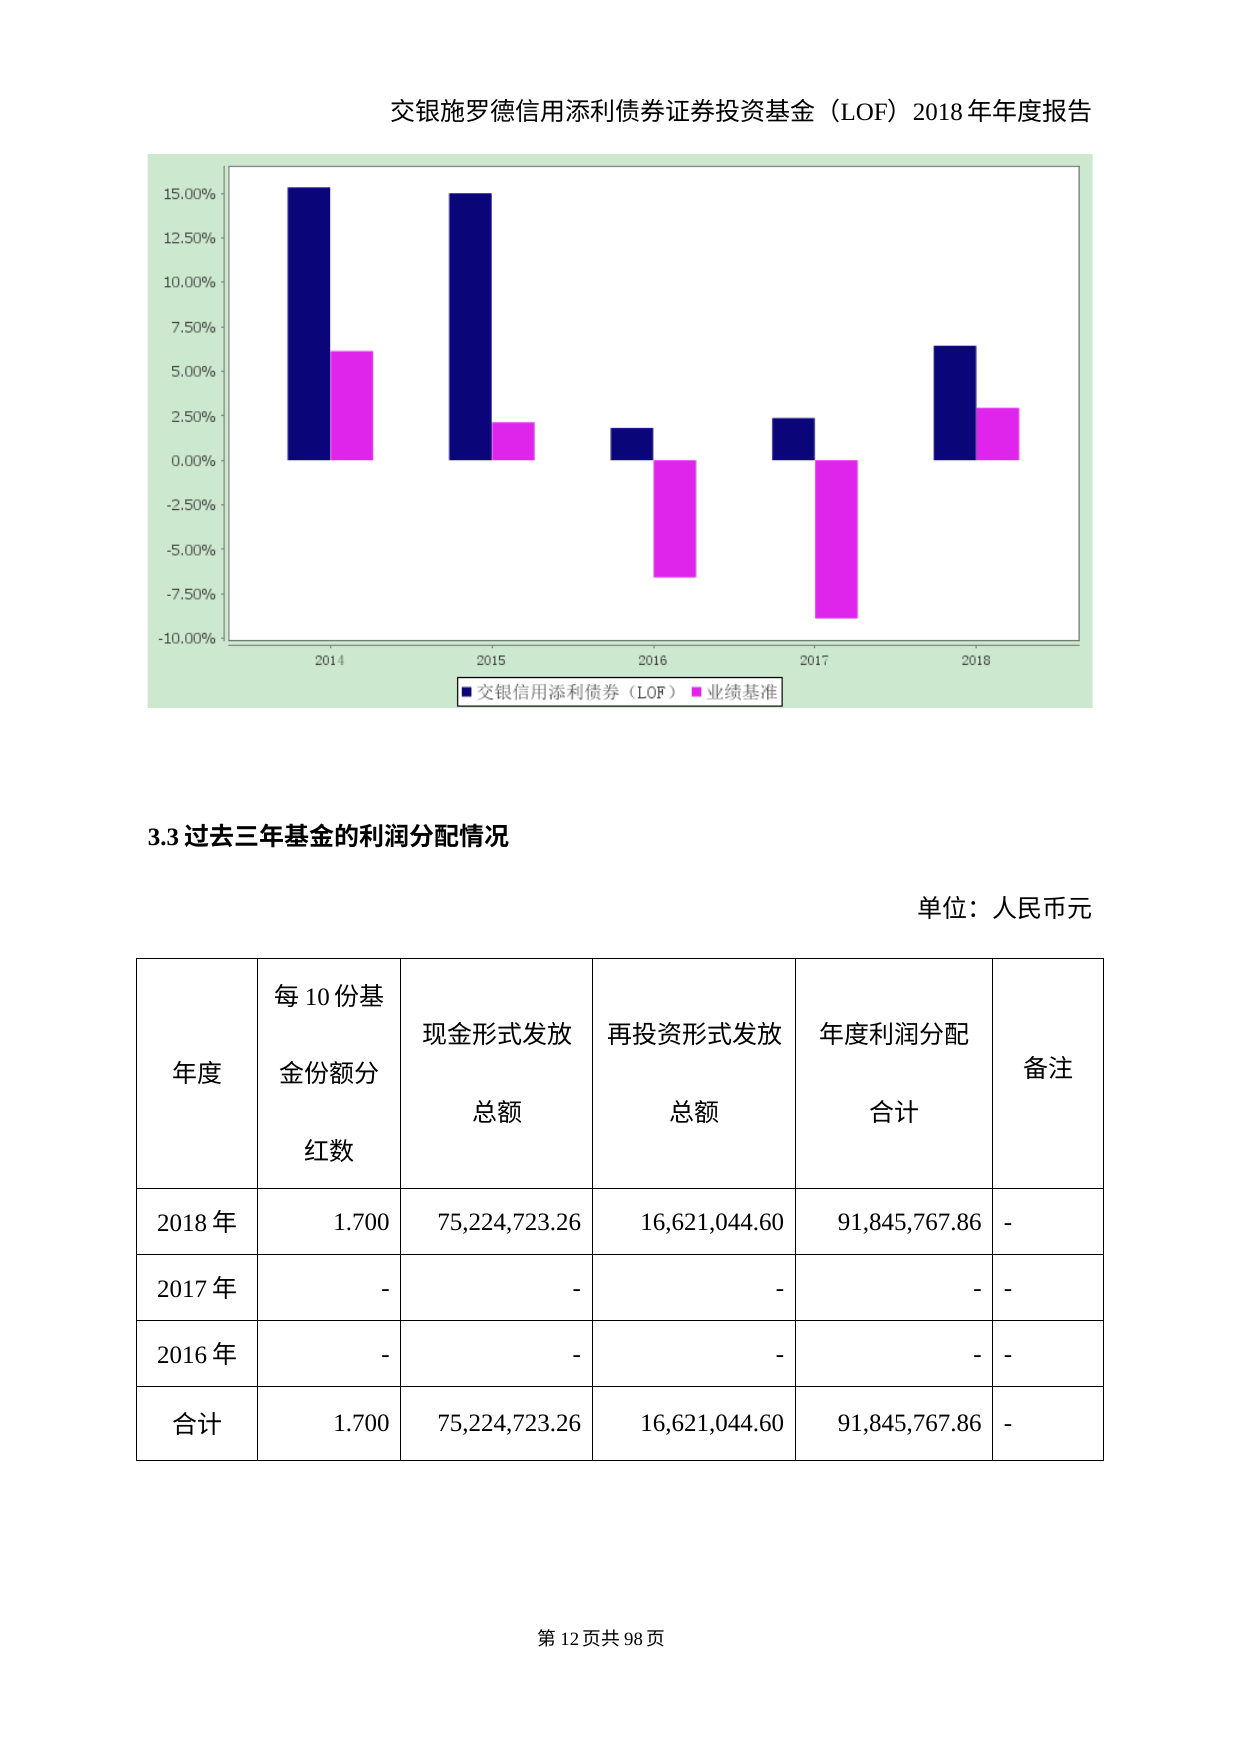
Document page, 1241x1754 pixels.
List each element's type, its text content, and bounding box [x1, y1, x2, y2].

table_cell 75,224,723.26 [401, 1189, 592, 1253]
table_cell - [993, 1321, 1103, 1386]
table_cell 1.700 [258, 1387, 400, 1460]
table_cell - [258, 1255, 400, 1319]
picture [147, 154, 1093, 708]
table_cell - [401, 1255, 592, 1319]
table_cell - [796, 1321, 992, 1386]
table_cell - [796, 1255, 992, 1319]
table_cell 16,621,044.60 [593, 1189, 795, 1253]
table_cell 2017年 [137, 1255, 257, 1319]
table_header 再投资形式发放总额 [593, 959, 795, 1187]
table_cell 合计 [137, 1387, 257, 1460]
table_cell 2018年 [137, 1189, 257, 1253]
table_cell - [993, 1189, 1103, 1253]
table_cell - [993, 1255, 1103, 1319]
table_cell 1.700 [258, 1189, 400, 1253]
table_header 年度 [137, 959, 257, 1187]
subtitle 3.3过去三年基金的利润分配情况 [148, 802, 1092, 867]
text 单位：人民币元 [148, 874, 1092, 939]
table_cell 75,224,723.26 [401, 1387, 592, 1460]
table_cell - [993, 1387, 1103, 1460]
table_cell - [593, 1321, 795, 1386]
table_header 现金形式发放总额 [401, 959, 592, 1187]
table_cell - [401, 1321, 592, 1386]
table_cell 91,845,767.86 [796, 1189, 992, 1253]
table_cell - [258, 1321, 400, 1386]
table_header 备注 [993, 959, 1103, 1187]
table_cell 2016年 [137, 1321, 257, 1386]
table_header 年度利润分配合计 [796, 959, 992, 1187]
table_header 每10份基金份额分红数 [258, 959, 400, 1187]
table_cell - [593, 1255, 795, 1319]
table_cell 16,621,044.60 [593, 1387, 795, 1460]
table_cell 91,845,767.86 [796, 1387, 992, 1460]
